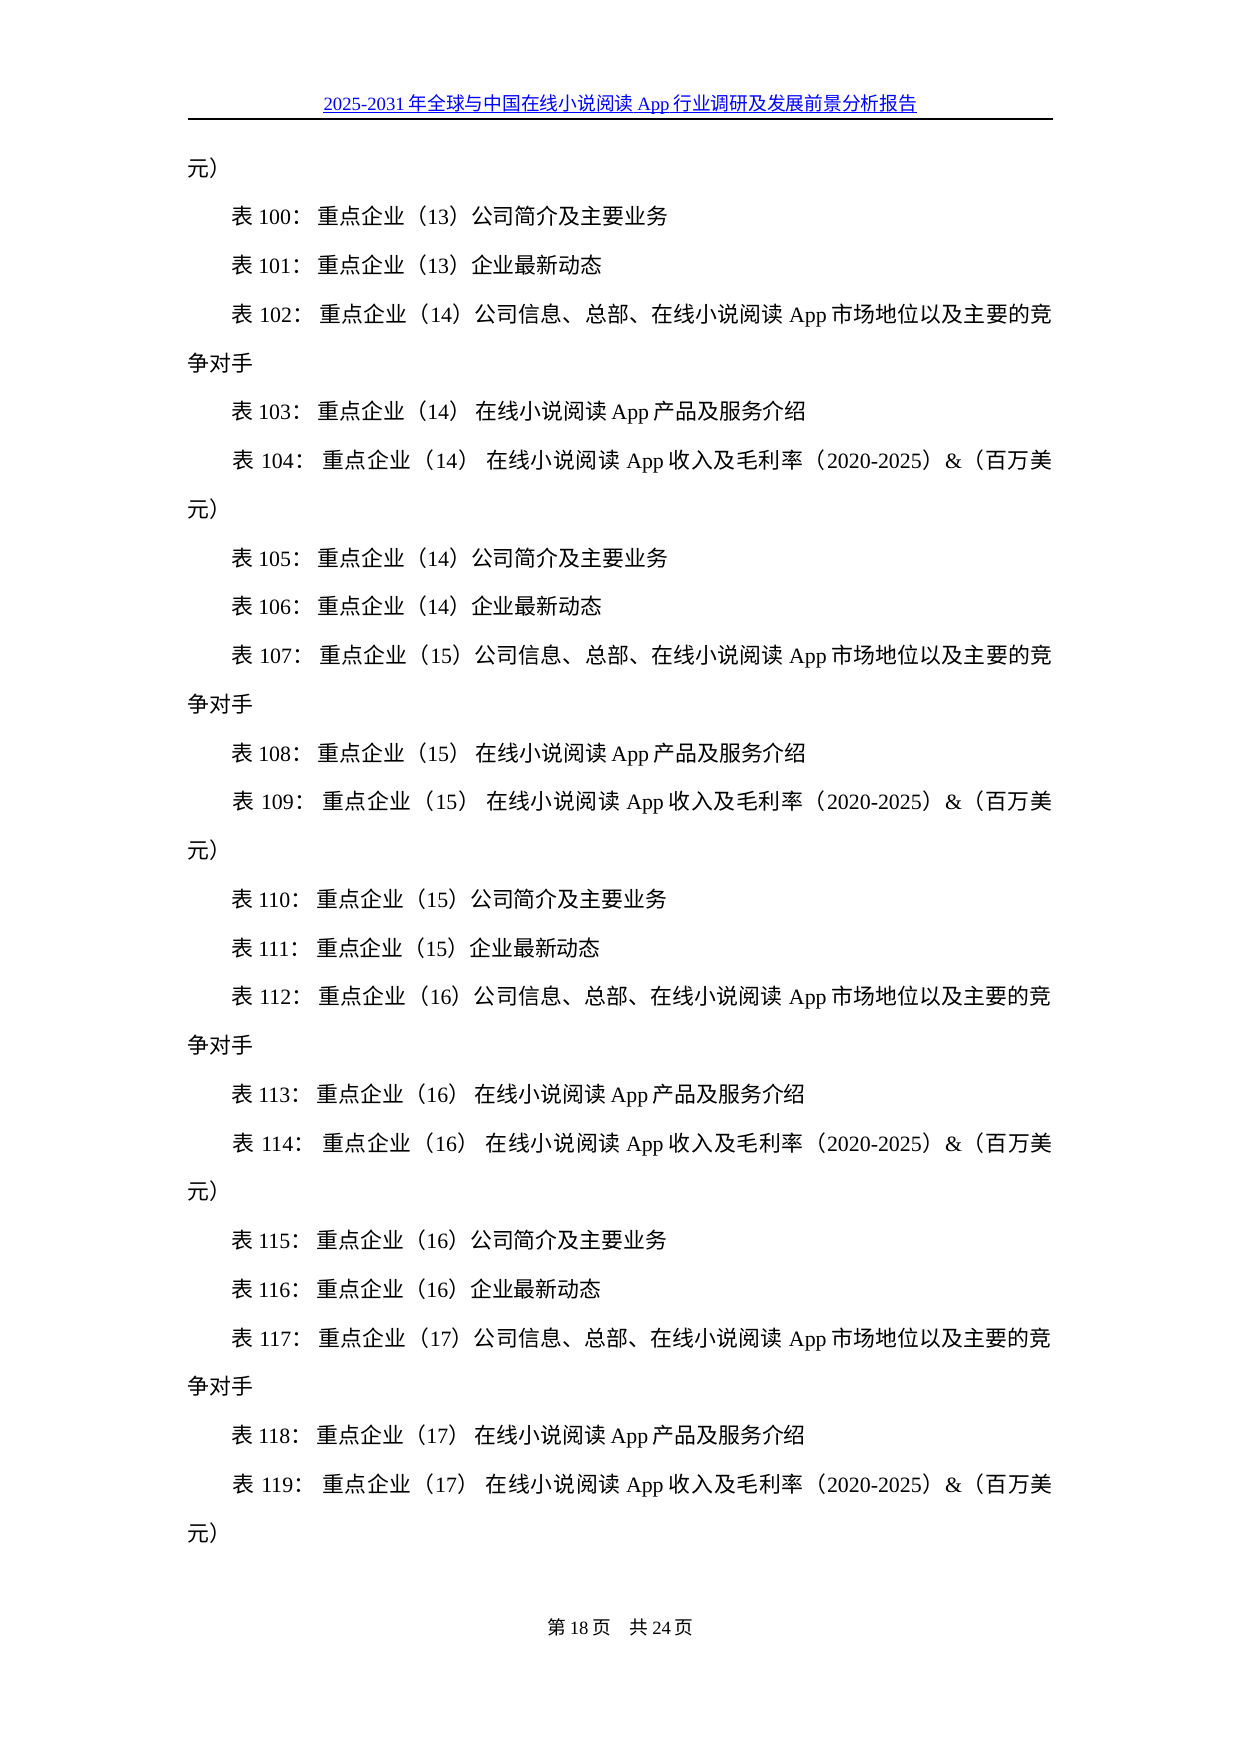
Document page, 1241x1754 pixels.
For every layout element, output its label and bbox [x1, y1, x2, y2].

text [187, 150, 1053, 1548]
